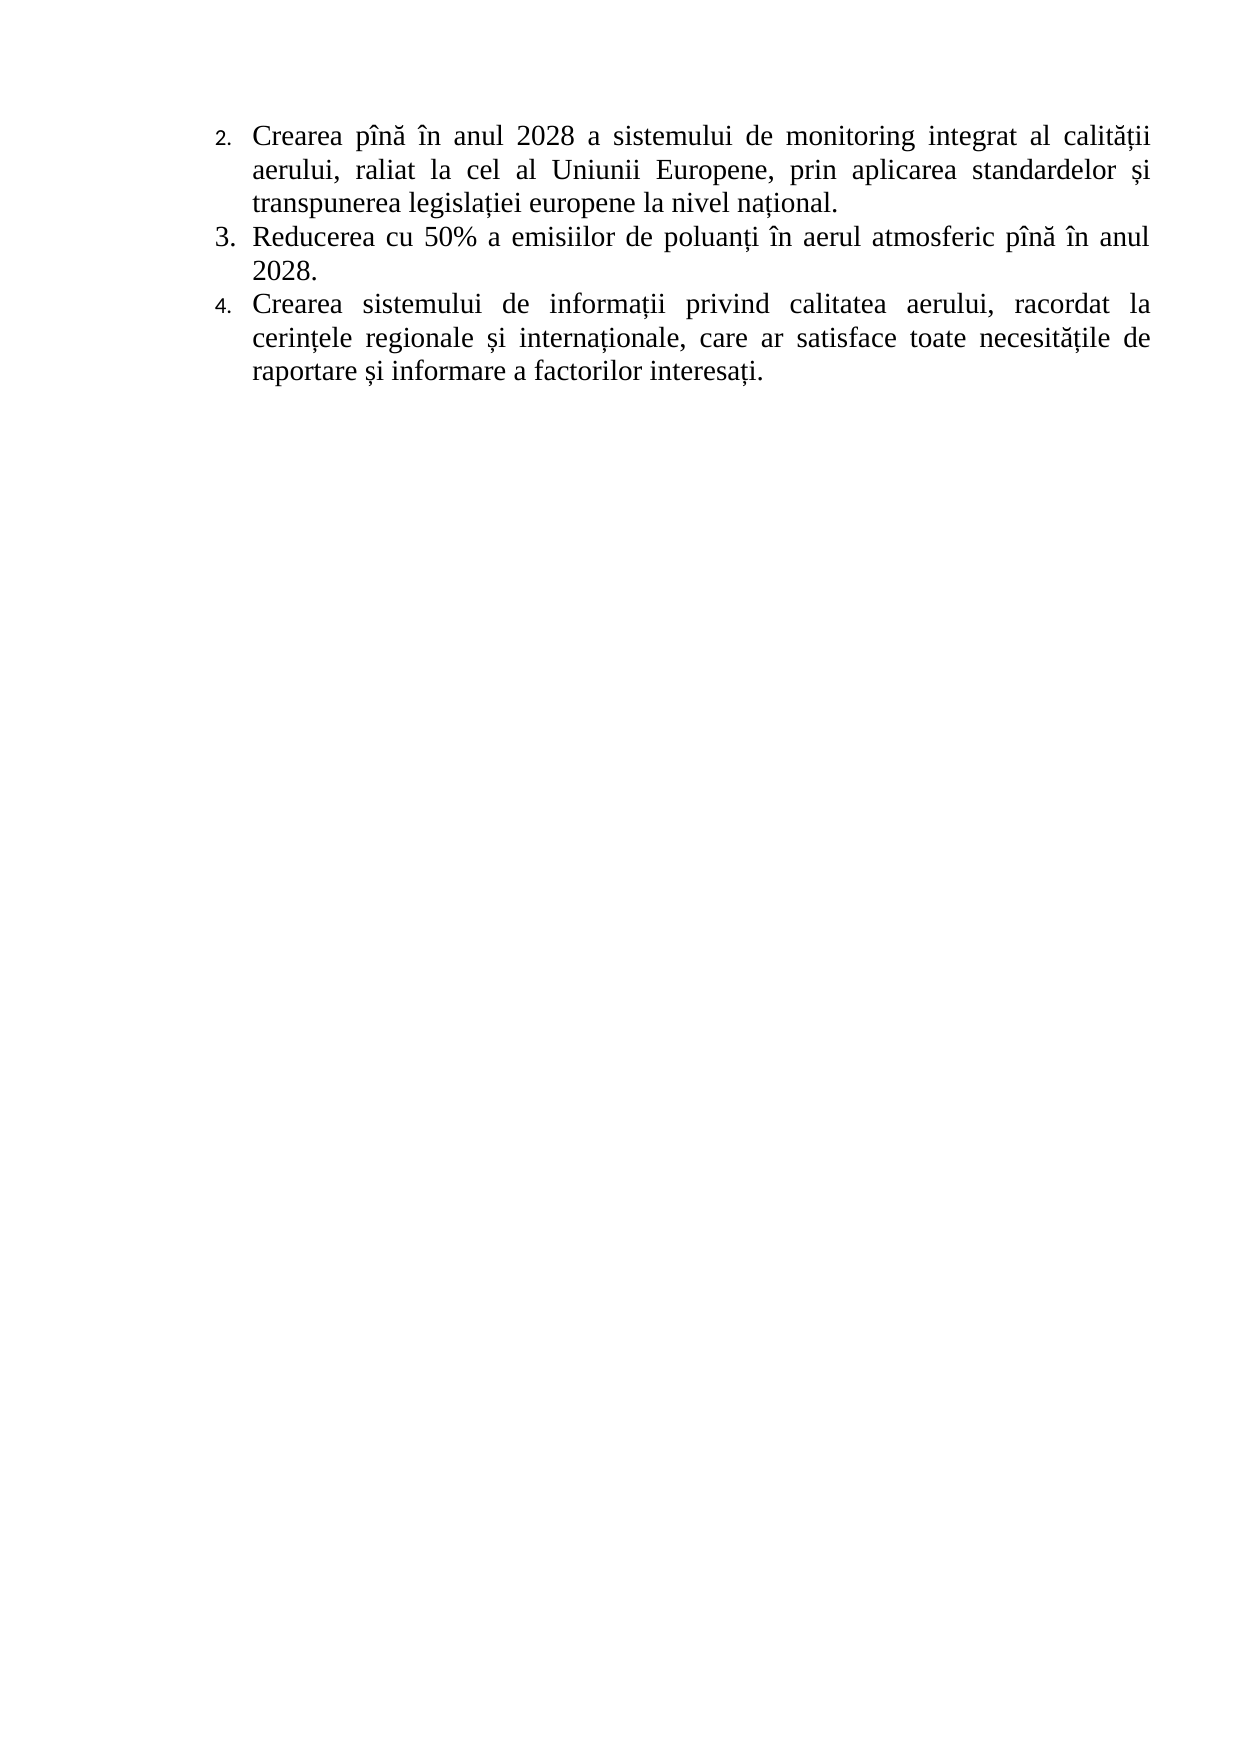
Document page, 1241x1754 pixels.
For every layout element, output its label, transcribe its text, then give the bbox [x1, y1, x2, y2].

list Crearea sistemului de informații privind calitatea aerului, racordat la cerințele regionale și internaționale, care ar satisface toate necesitățile de raportare și informare a factorilor interesați. [214, 286, 1152, 387]
list Reducerea cu 50% a emisiilor de poluanți în aerul atmosferic pînă în anul 2028. [214, 219, 1152, 286]
list Crearea pînă în anul 2028 a sistemului de monitoring integrat al calității aerului, raliat la cel al Uniunii Europene, prin aplicarea standardelor și transpunerea legislației europene la nivel național. [214, 118, 1152, 219]
